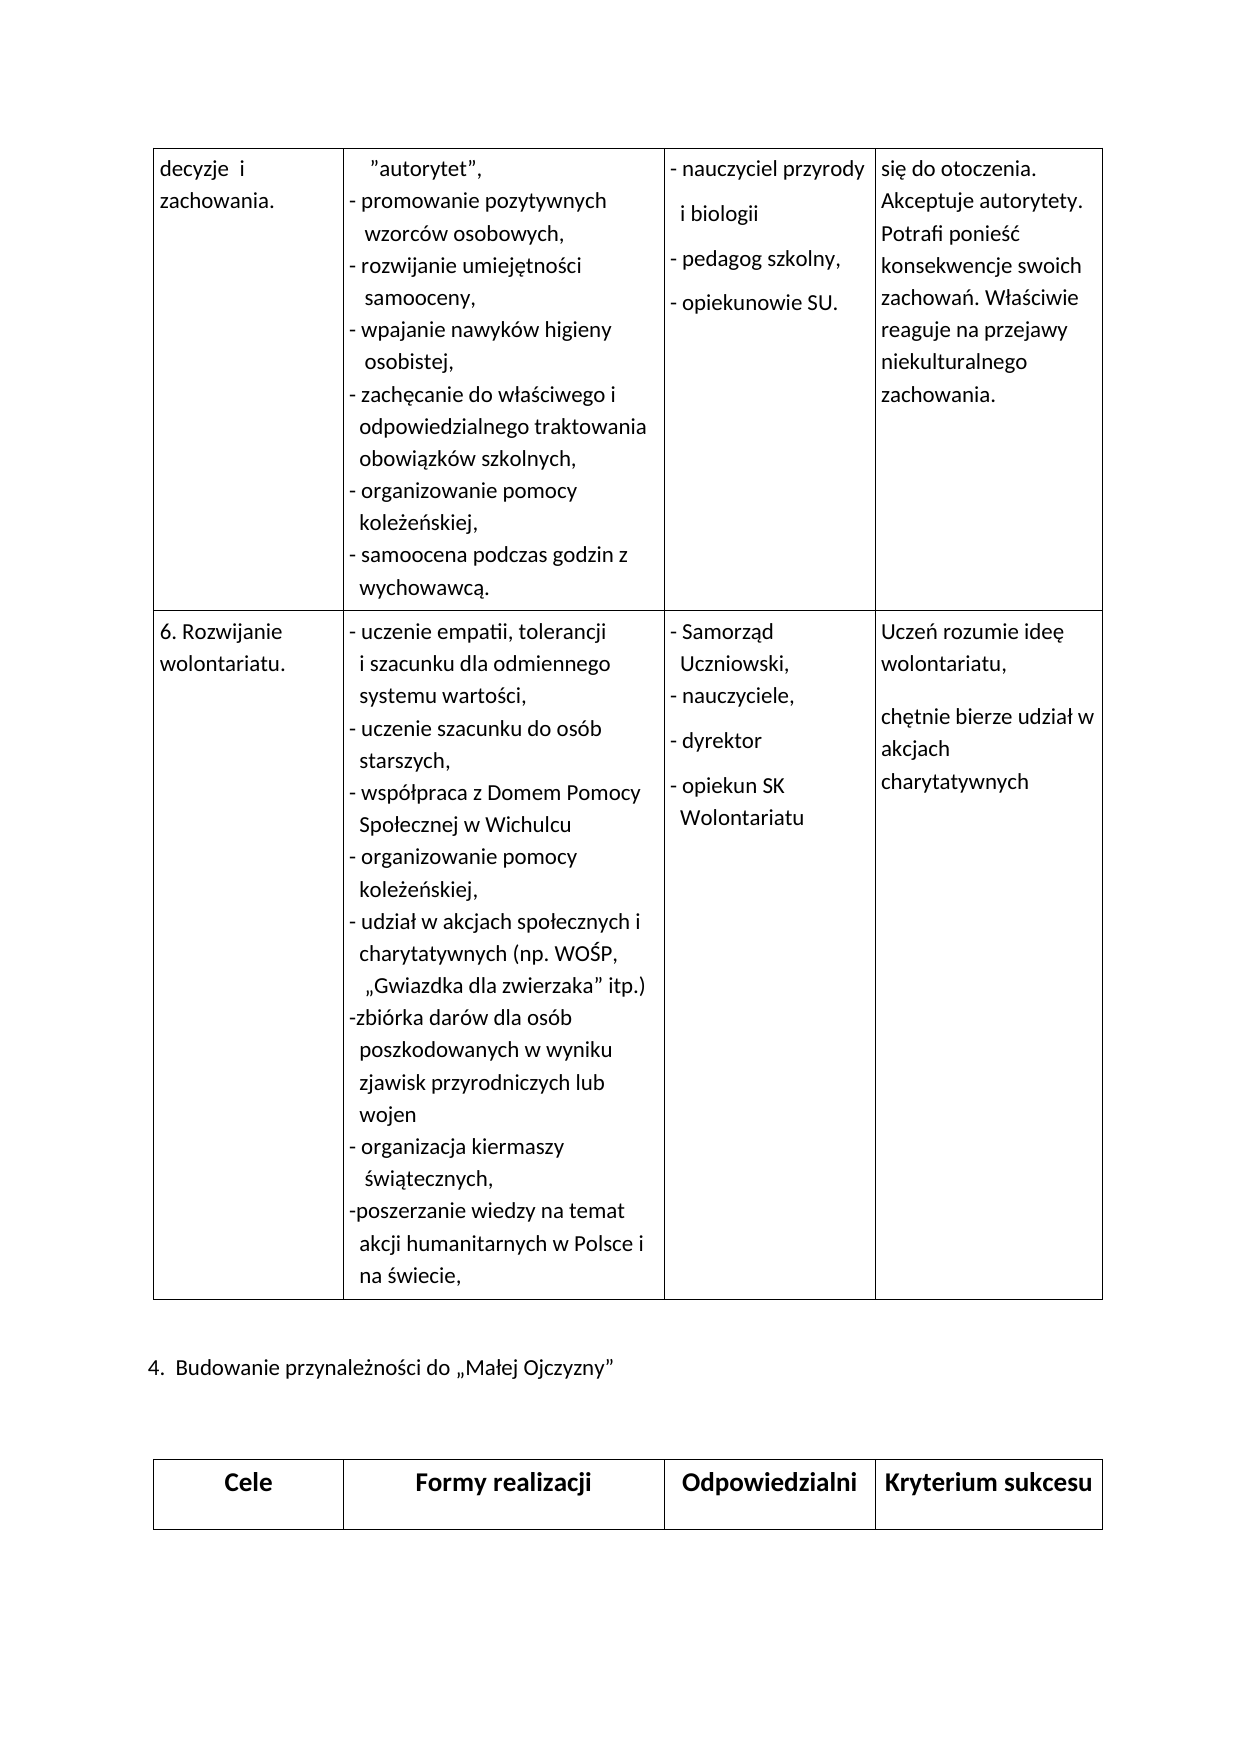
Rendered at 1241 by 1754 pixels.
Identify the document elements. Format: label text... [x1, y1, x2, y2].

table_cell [154, 149, 343, 610]
table_cell 6. Rozwijanie wolontariatu. [154, 611, 343, 1298]
table_cell - Samorząd Uczniowski, - nauczyciele, - dyrektor - opiekun SK Wolontariatu [665, 611, 875, 1298]
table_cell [344, 149, 664, 610]
table_header Cele [154, 1460, 343, 1529]
table_cell - uczenie empatii, tolerancji i szacunku dla odmiennego systemu wartości, - uczenie szacunku do osób starszych, - współpraca z Domem Pomocy Społecznej w Wichulcu - organizowanie pomocy koleżeńskiej, - udział w akcjach społecznych i charytatywnych (np. WOŚP, „Gwiazdka dla zwierzaka” itp.) -zbiórka darów dla osób poszkodowanych w wyniku zjawisk przyrodniczych lub wojen - organizacja kiermaszy świątecznych, -poszerzanie wiedzy na temat akcji humanitarnych w Polsce i na świecie, [344, 611, 664, 1298]
table_header Odpowiedzialni [665, 1460, 875, 1529]
table_cell Uczeń rozumie ideę wolontariatu, chętnie bierze udział w akcjach charytatywnych [876, 611, 1102, 1298]
table_header Kryterium sukcesu [876, 1460, 1102, 1529]
text 4. Budowanie przynależności do „Małej Ojczyzny” [148, 1353, 1093, 1381]
table_header Formy realizacji [344, 1460, 664, 1529]
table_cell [876, 149, 1102, 610]
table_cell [665, 149, 875, 610]
